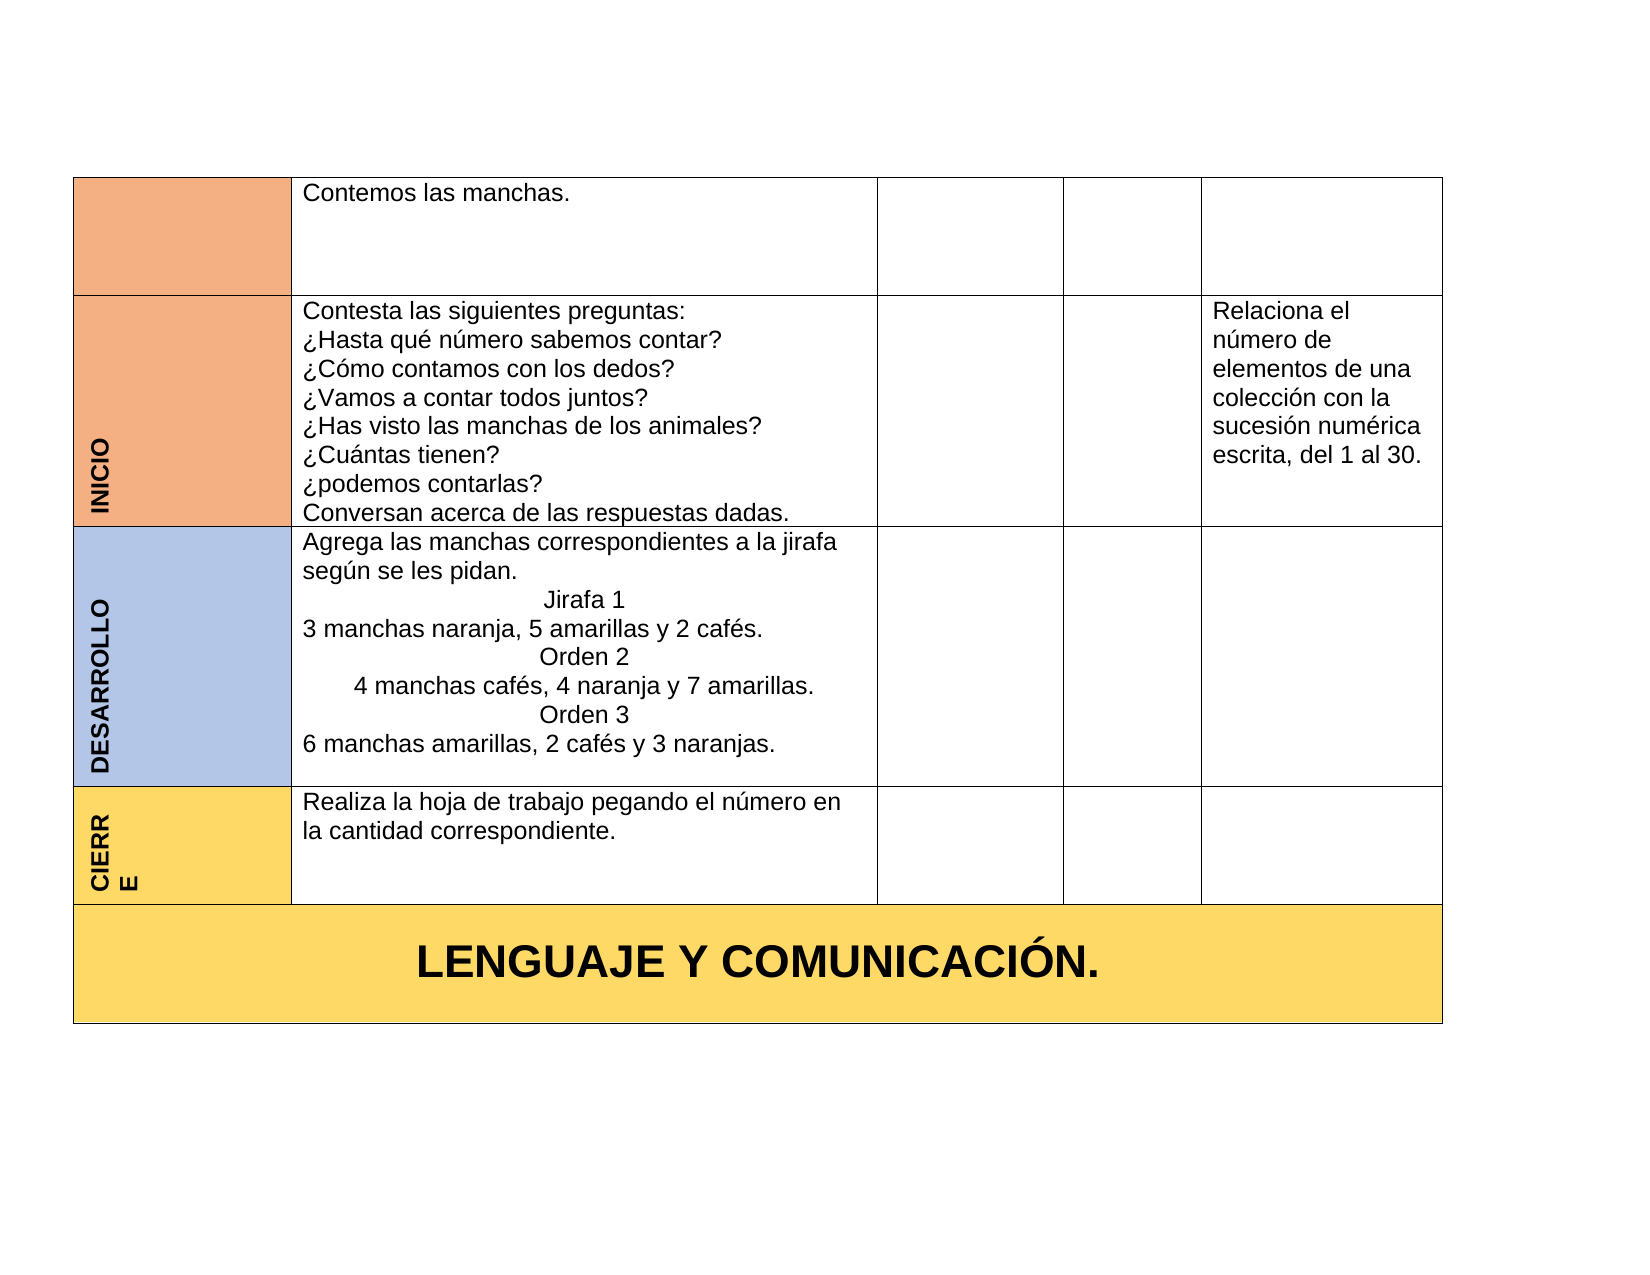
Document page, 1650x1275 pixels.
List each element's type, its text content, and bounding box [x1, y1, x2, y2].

table_cell [1202, 787, 1442, 904]
table_cell [878, 527, 1063, 786]
table_cell [74, 178, 291, 295]
table_cell [878, 296, 1063, 526]
table_cell Agrega las manchas correspondientes a la jirafa según se les pidan. Jirafa 1 3 manchas naranja, 5 amarillas y 2 cafés. Orden 2 4 manchas cafés, 4 naranja y 7 amarillas. Orden 3 6 manchas amarillas, 2 cafés y 3 naranjas. [292, 527, 877, 786]
table_cell [1064, 527, 1201, 786]
table_cell Contemos las manchas. [292, 178, 877, 295]
table_cell [1064, 787, 1201, 904]
table_cell DESARROLLO [74, 527, 291, 786]
table_cell [1202, 527, 1442, 786]
table_cell [878, 787, 1063, 904]
table_cell Relaciona el número de elementos de una colección con la sucesión numérica escrita, del 1 al 30. [1202, 296, 1442, 526]
table_cell INICIO [74, 296, 291, 526]
table_cell Contesta las siguientes preguntas: ¿Hasta qué número sabemos contar? ¿Cómo contamos con los dedos? ¿Vamos a contar todos juntos? ¿Has visto las manchas de los animales? ¿Cuántas tienen? ¿podemos contarlas? Conversan acerca de las respuestas dadas. [292, 296, 877, 526]
table_cell CIERRE [74, 787, 291, 904]
table_cell [1064, 178, 1201, 295]
table_cell [878, 178, 1063, 295]
table_cell LENGUAJE Y COMUNICACIÓN. [74, 905, 1442, 1022]
table_cell [1202, 178, 1442, 295]
table_cell [1064, 296, 1201, 526]
table_cell Realiza la hoja de trabajo pegando el número en la cantidad correspondiente. [292, 787, 877, 904]
